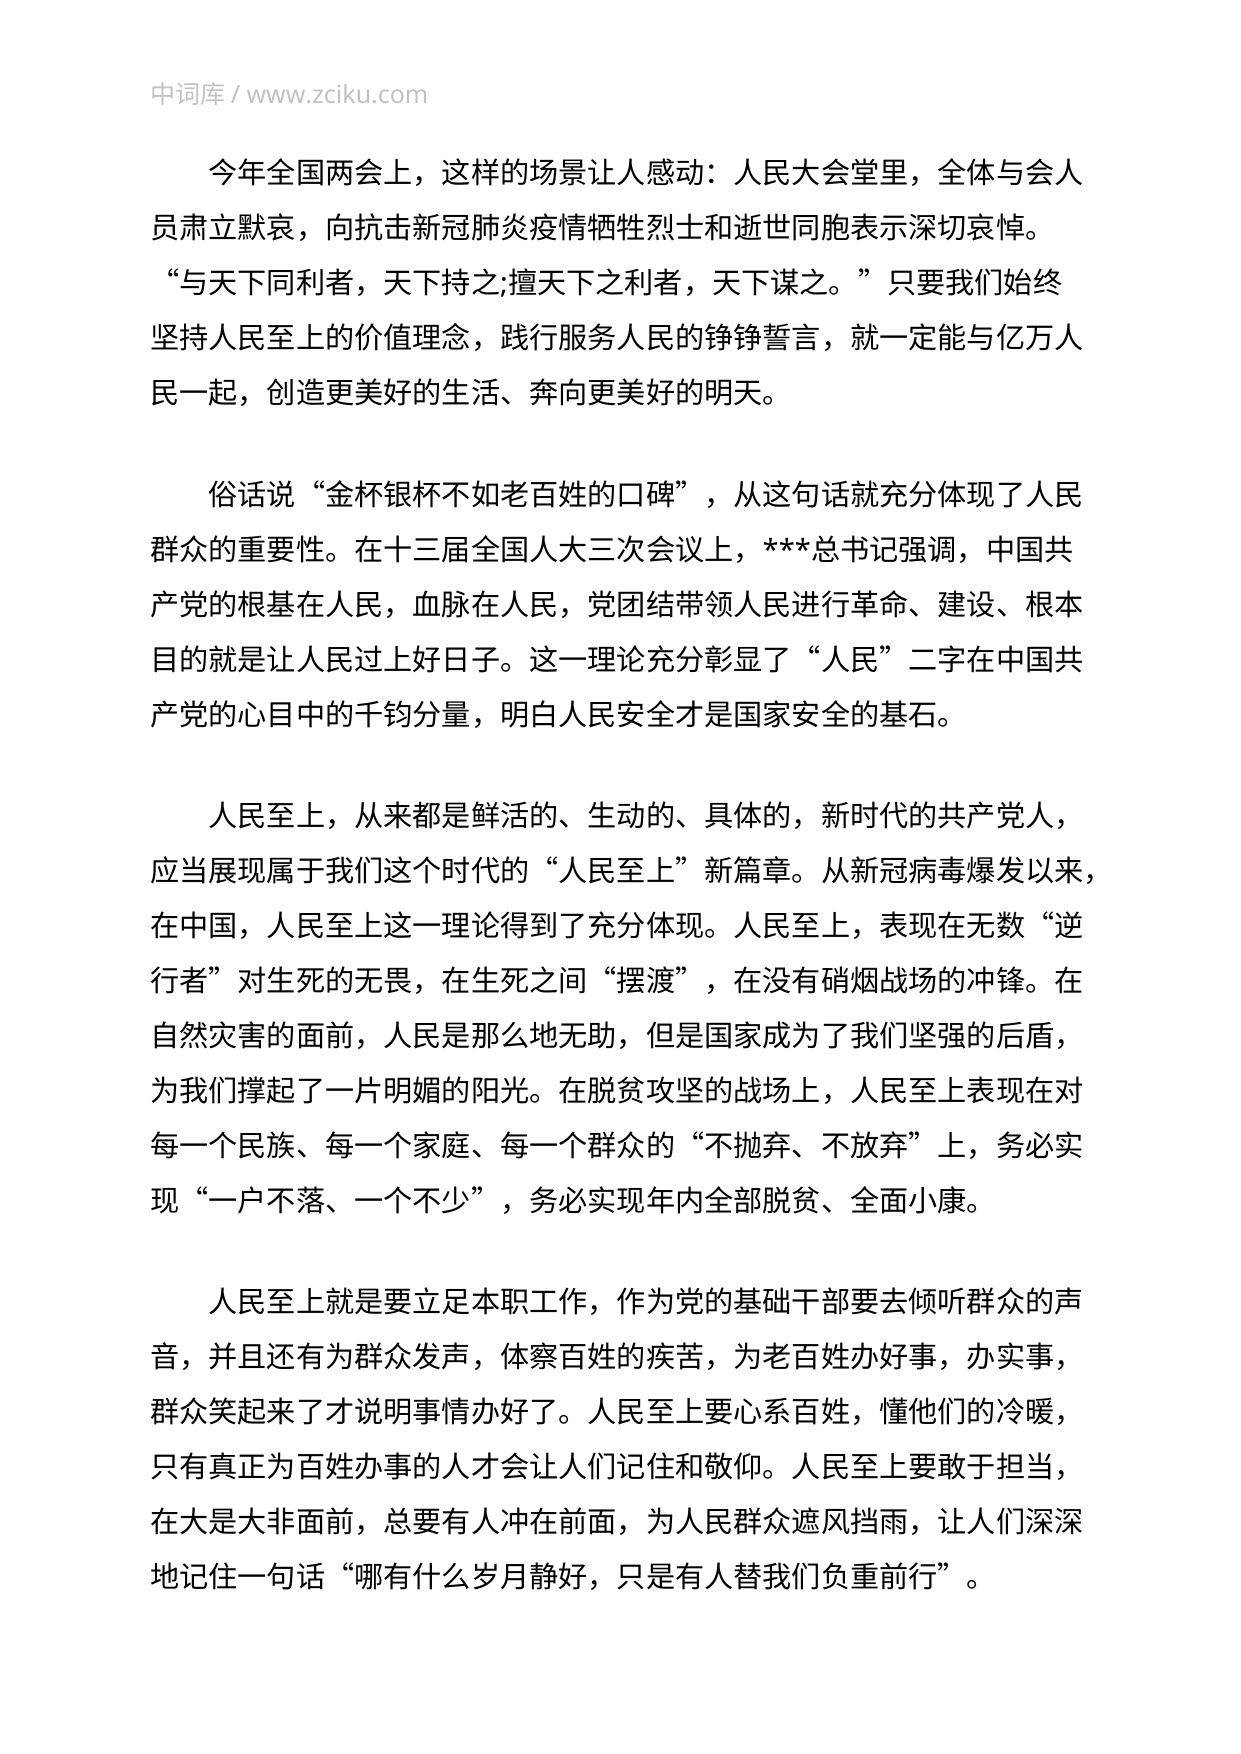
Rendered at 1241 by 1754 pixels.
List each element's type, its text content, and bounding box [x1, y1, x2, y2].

text 人民至上，从来都是鲜活的、生动的、具体的，新时代的共产党人，应当展现属于我们这个时代的“人民至上”新篇章。从新冠病毒爆发以来，在中国，人民至上这一理论得到了充分体现。人民至上，表现在无数“逆行者”对生死的无畏，在生死之间“摆渡”，在没有硝烟战场的冲锋。在自然灾害的面前，人民是那么地无助，但是国家成为了我们坚强的后盾，为我们撑起了一片明媚的阳光。在脱贫攻坚的战场上，人民至上表现在对每一个民族、每一个家庭、每一个群众的“不抛弃、不放弃”上，务必实现“一户不落、一个不少”，务必实现年内全部脱贫、全面小康。 [150, 793, 1090, 1219]
text 人民至上就是要立足本职工作，作为党的基础干部要去倾听群众的声音，并且还有为群众发声，体察百姓的疾苦，为老百姓办好事，办实事，群众笑起来了才说明事情办好了。人民至上要心系百姓，懂他们的冷暖，只有真正为百姓办事的人才会让人们记住和敬仰。人民至上要敢于担当，在大是大非面前，总要有人冲在前面，为人民群众遮风挡雨，让人们深深地记住一句话“哪有什么岁月静好，只是有人替我们负重前行”。 [150, 1279, 1090, 1596]
text 今年全国两会上，这样的场景让人感动：人民大会堂里，全体与会人员肃立默哀，向抗击新冠肺炎疫情牺牲烈士和逝世同胞表示深切哀悼。“与天下同利者，天下持之;擅天下之利者，天下谋之。”只要我们始终坚持人民至上的价值理念，践行服务人民的铮铮誓言，就一定能与亿万人民一起，创造更美好的生活、奔向更美好的明天。 [150, 150, 1090, 412]
text 俗话说“金杯银杯不如老百姓的口碑”，从这句话就充分体现了人民群众的重要性。在十三届全国人大三次会议上，***总书记强调，中国共产党的根基在人民，血脉在人民，党团结带领人民进行革命、建设、根本目的就是让人民过上好日子。这一理论充分彰显了“人民”二字在中国共产党的心目中的千钧分量，明白人民安全才是国家安全的基石。 [150, 471, 1090, 733]
